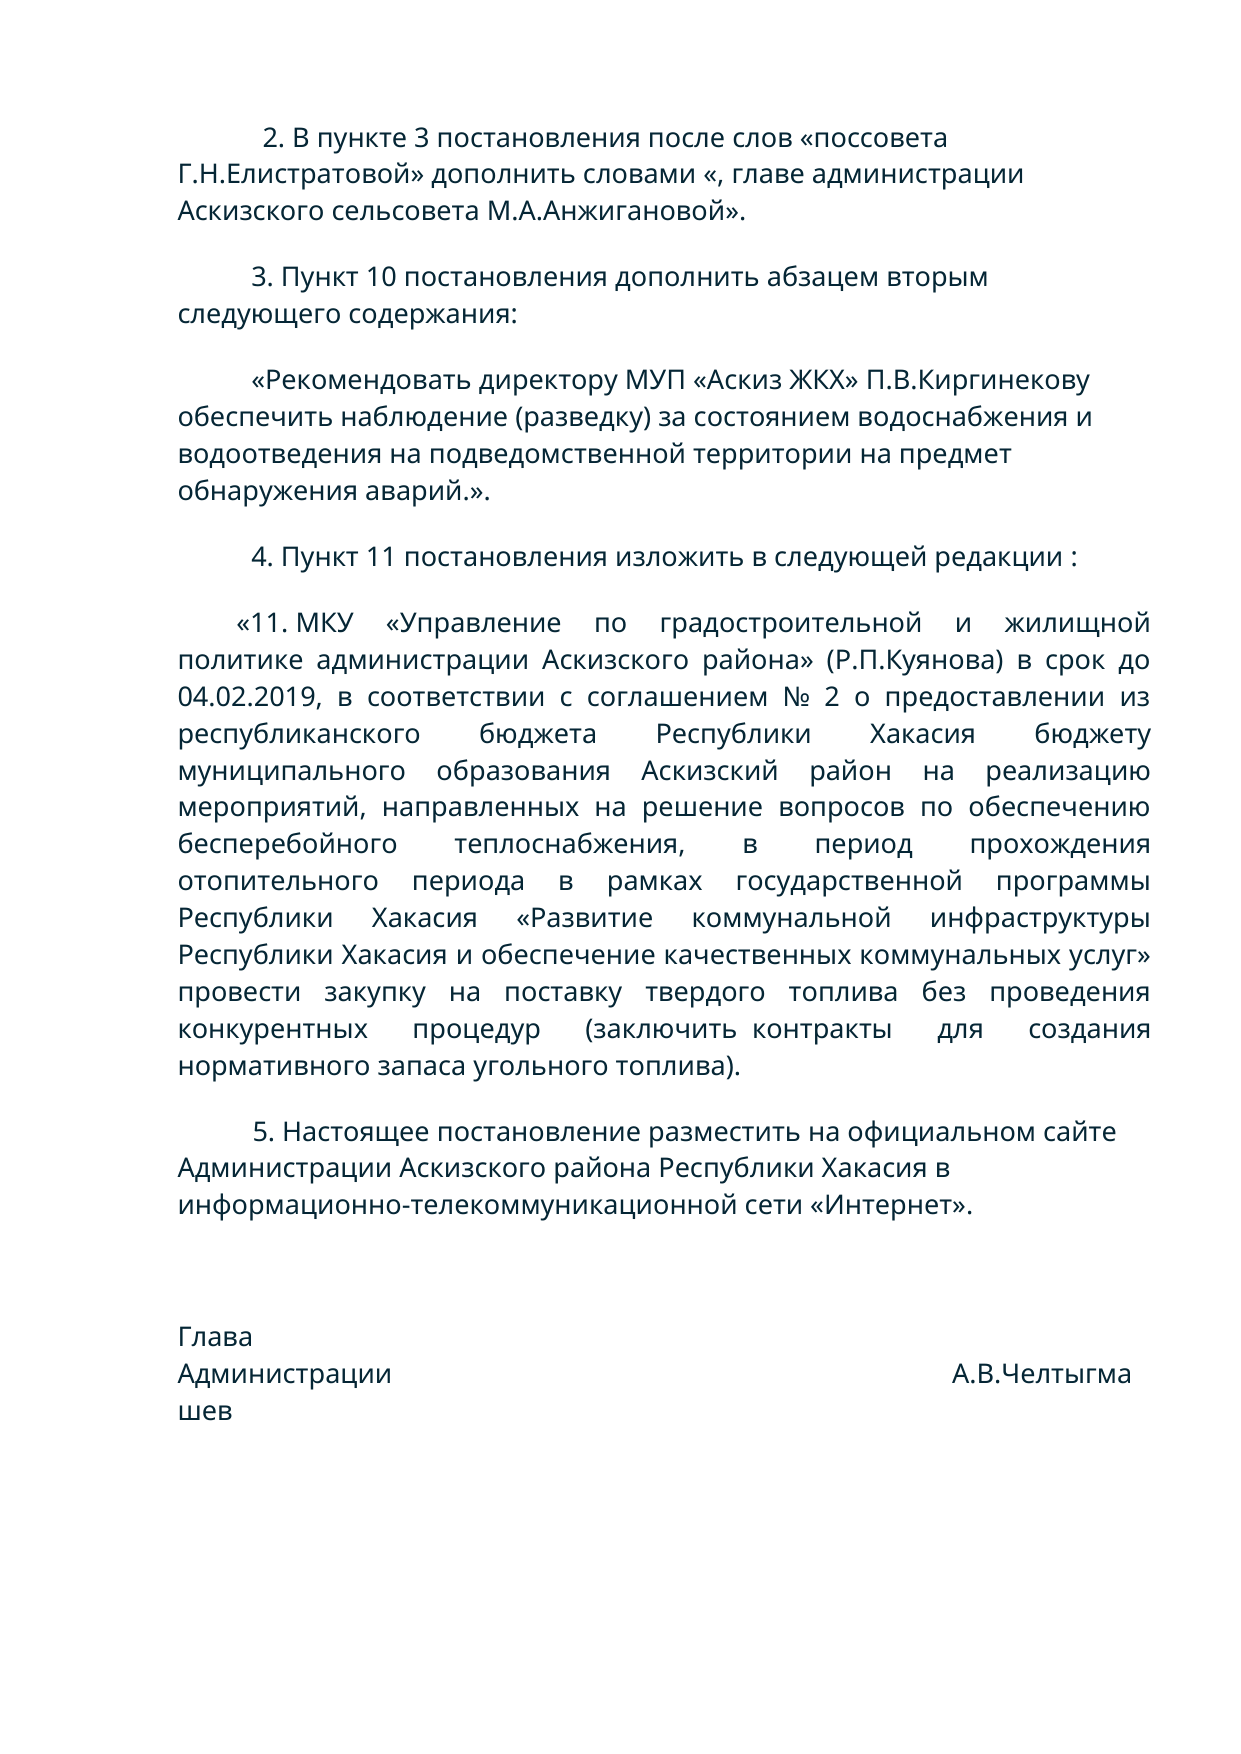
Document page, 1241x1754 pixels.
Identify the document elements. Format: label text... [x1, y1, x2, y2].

text «11. МКУ «Управление по градостроительной и жилищной политике администрации Аскизского района» (Р.П.Куянова) в срок до 04.02.2019, в соответствии с соглашением № 2 о предоставлении из республиканского бюджета Республики Хакасия бюджету муниципального образования Аскизский район на реализацию мероприятий, направленных на решение вопросов по обеспечению бесперебойного теплоснабжения, в период прохождения отопительного периода в рамках государственной программы Республики Хакасия «Развитие коммунальной инфраструктуры Республики Хакасия и обеспечение качественных коммунальных услуг» провести закупку на поставку твердого топлива без проведения конкурентных процедур (заключить контракты для создания нормативного запаса угольного топлива). [177, 603, 1152, 1083]
text 2. В пункте 3 постановления после слов «поссовета Г.Н.Елистратовой» дополнить словами «, главе администрации Аскизского сельсовета М.А.Анжигановой». [177, 118, 1152, 229]
text 5. Настоящее постановление разместить на официальном сайте Администрации Аскизского района Республики Хакасия в информационно-телекоммуникационной сети «Интернет». [177, 1112, 1152, 1223]
text «Рекомендовать директору МУП «Аскиз ЖКХ» П.В.Киргинекову обеспечить наблюдение (разведку) за состоянием водоснабжения и водоотведения на подведомственной территории на предмет обнаружения аварий.». [177, 361, 1152, 508]
text 3. Пункт 10 постановления дополнить абзацем вторым следующего содержания: [177, 258, 1152, 332]
text 4. Пункт 11 постановления изложить в следующей редакции : [177, 537, 1152, 574]
text Глава Администрации А.В.Челтыгмашев [177, 1318, 1152, 1428]
